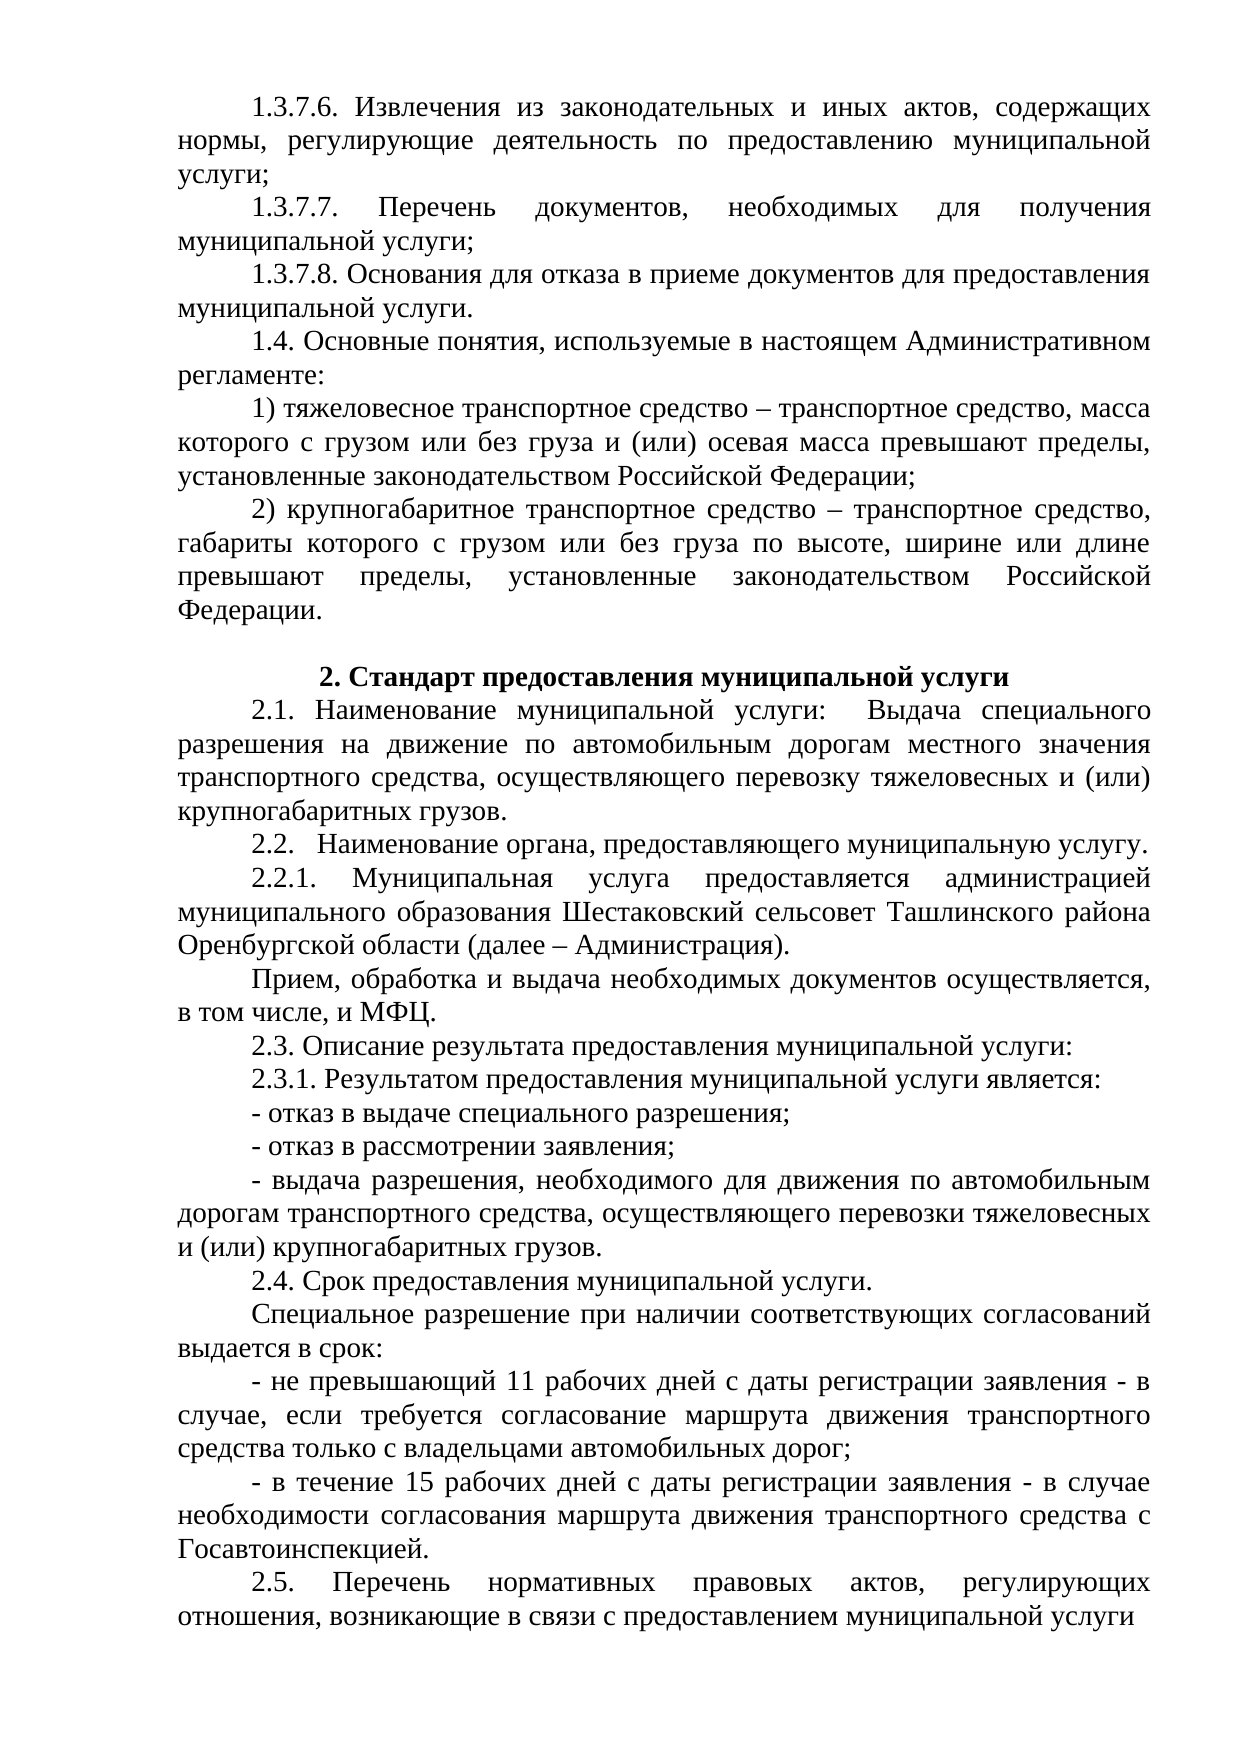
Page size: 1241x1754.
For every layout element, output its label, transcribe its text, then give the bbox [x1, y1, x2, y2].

text 2.3.1. Результатом предоставления муниципальной услуги является: [177, 1061, 1152, 1095]
text - не превышающий 11 рабочих дней с даты регистрации заявления - в случае, если требуется согласование маршрута движения транспортного средства только с владельцами автомобильных дорог; [177, 1363, 1152, 1464]
text 2.1. Наименование муниципальной услуги: Выдача специального разрешения на движение по автомобильным дорогам местного значения транспортного средства, осуществляющего перевозку тяжеловесных и (или) крупногабаритных грузов. [177, 692, 1152, 827]
text 2.5. Перечень нормативных правовых актов, регулирующих отношения, возникающие в связи с предоставлением муниципальной услуги [177, 1564, 1152, 1632]
text 1.3.7.6. Извлечения из законодательных и иных актов, содержащих нормы, регулирующие деятельность по предоставлению муниципальной услуги; [177, 89, 1152, 189]
text 2.4. Срок предоставления муниципальной услуги. [177, 1263, 1152, 1296]
text - выдача разрешения, необходимого для движения по автомобильным дорогам транспортного средства, осуществляющего перевозки тяжеловесных и (или) крупногабаритных грузов. [177, 1162, 1152, 1263]
text 1.3.7.8. Основания для отказа в приеме документов для предоставления муниципальной услуги. [177, 256, 1152, 323]
text 2.2.1. Муниципальная услуга предоставляется администрацией муниципального образования Шестаковский сельсовет Ташлинского района Оренбургской области (далее – Администрация). [177, 860, 1152, 961]
text - отказ в выдаче специального разрешения; [177, 1095, 1152, 1128]
text 2.3. Описание результата предоставления муниципальной услуги: [177, 1028, 1152, 1061]
text Специальное разрешение при наличии соответствующих согласований выдается в срок: [177, 1296, 1152, 1363]
text - отказ в рассмотрении заявления; [177, 1128, 1152, 1162]
text - в течение 15 рабочих дней с даты регистрации заявления - в случае необходимости согласования маршрута движения транспортного средства с Госавтоинспекцией. [177, 1464, 1152, 1564]
text 1.3.7.7. Перечень документов, необходимых для получения муниципальной услуги; [177, 189, 1152, 256]
text 1.4. Основные понятия, используемые в настоящем Административном регламенте: [177, 323, 1152, 391]
text Прием, обработка и выдача необходимых документов осуществляется, в том числе, и МФЦ. [177, 961, 1152, 1028]
text 2. Стандарт предоставления муниципальной услуги [177, 659, 1152, 692]
text 2) крупногабаритное транспортное средство – транспортное средство, габариты которого с грузом или без груза по высоте, ширине или длине превышают пределы, установленные законодательством Российской Федерации. [177, 491, 1152, 625]
text 2.2. Наименование органа, предоставляющего муниципальную услугу. [177, 827, 1152, 860]
text 1) тяжеловесное транспортное средство – транспортное средство, масса которого с грузом или без груза и (или) осевая масса превышают пределы, установленные законодательством Российской Федерации; [177, 391, 1152, 491]
